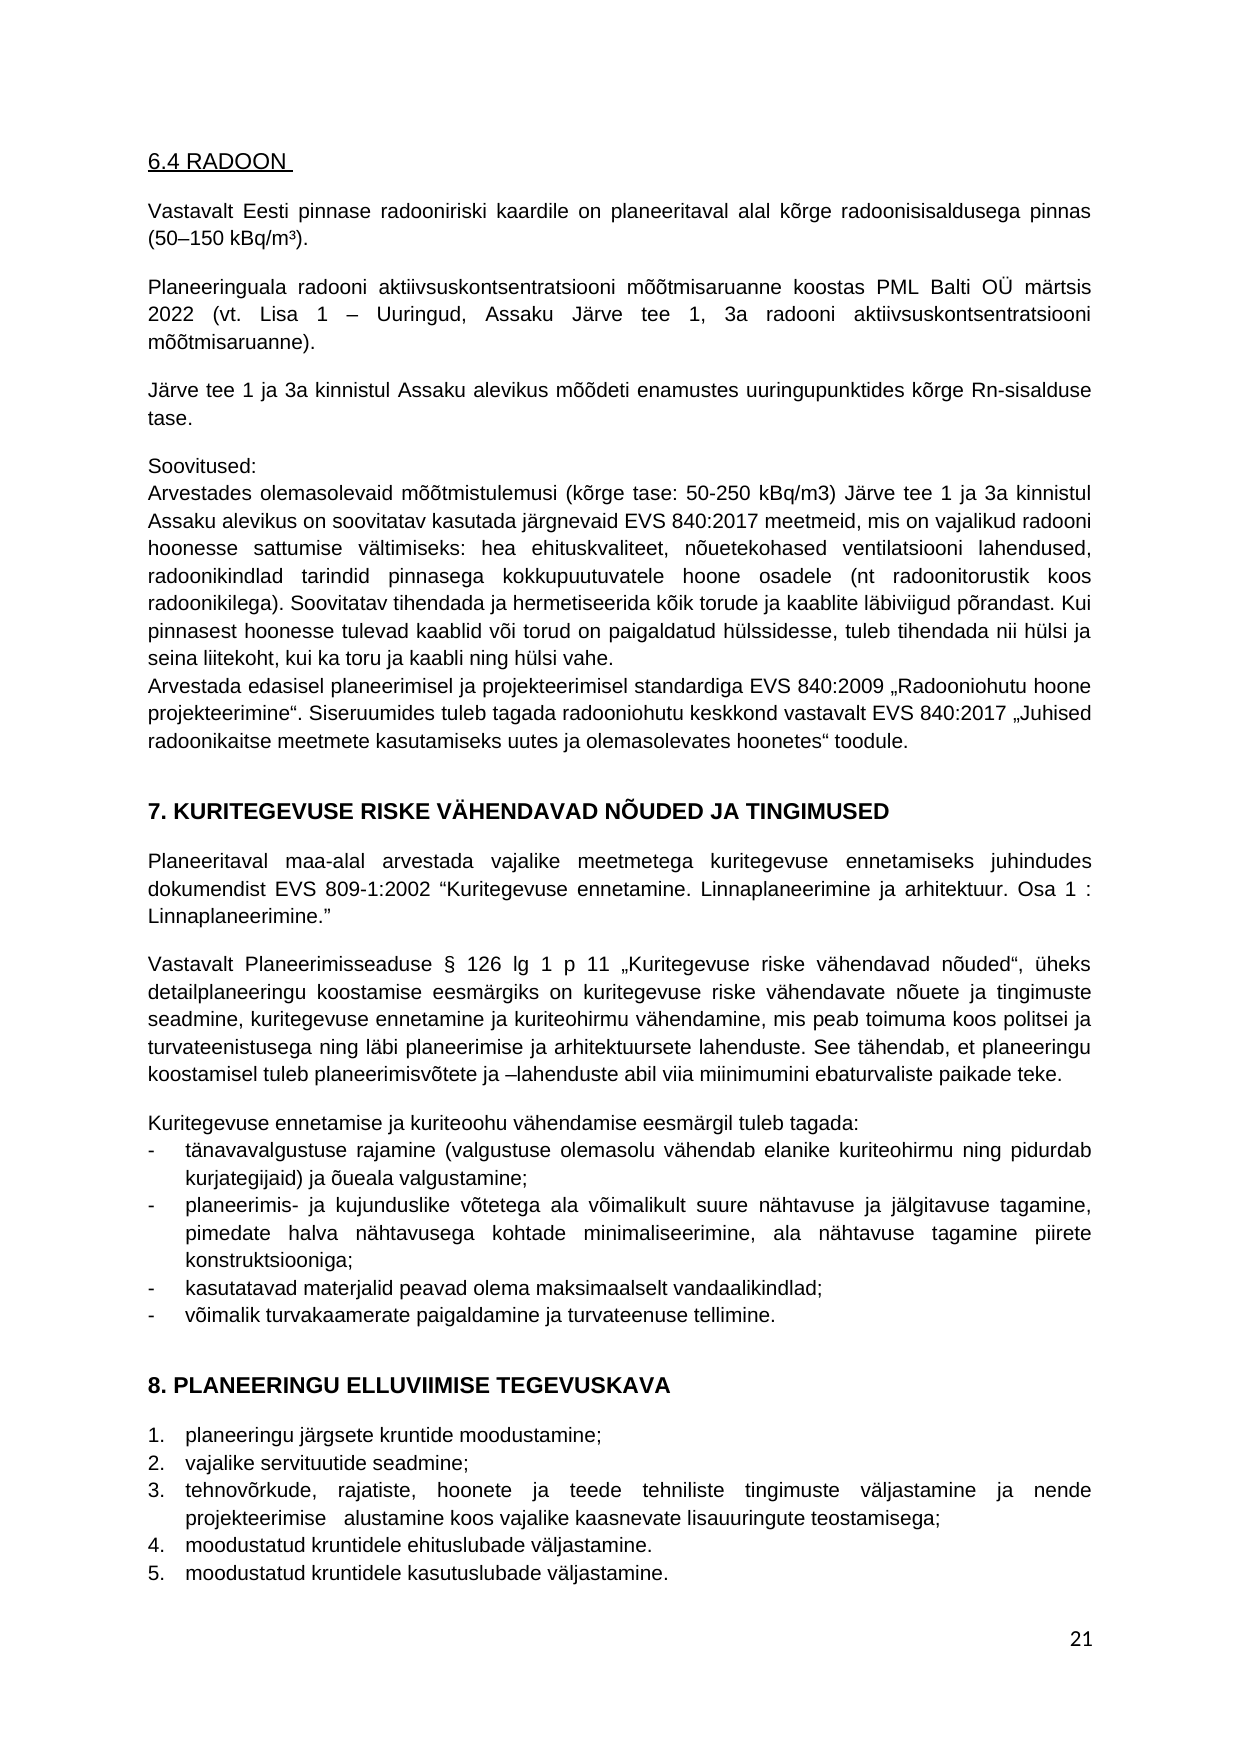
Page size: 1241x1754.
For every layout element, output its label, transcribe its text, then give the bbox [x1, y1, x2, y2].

text Arvestades olemasolevaid mõõtmistulemusi (kõrge tase: 50-250 kBq/m3) Järve tee 1 ja 3a kinnistul Assaku alevikus on soovitatav kasutada järgnevaid EVS 840:2017 meetmeid, mis on vajalikud radooni hoonesse sattumise vältimiseks: hea ehituskvaliteet, nõuetekohased ventilatsiooni lahendused, radoonikindlad tarindid pinnasega kokkupuutuvatele hoone osadele (nt radoonitorustik koos radoonikilega). Soovitatav tihendada ja hermetiseerida kõik torude ja kaablite läbiviigud põrandast. Kui pinnasest hoonesse tulevad kaablid või torud on paigaldatud hülssidesse, tuleb tihendada nii hülsi ja seina liitekoht, kui ka toru ja kaabli ning hülsi vahe. [148, 481, 1093, 670]
text Planeeritaval maa-alal arvestada vajalike meetmetega kuritegevuse ennetamiseks juhindudes dokumendist EVS 809-1:2002 “Kuritegevuse ennetamine. Linnaplaneerimine ja arhitektuur. Osa 1 : Linnaplaneerimine.” [148, 849, 1093, 928]
list võimalik turvakaamerate paigaldamine ja turvateenuse tellimine. [148, 1303, 1093, 1327]
list moodustatud kruntidele kasutuslubade väljastamine. [148, 1561, 1093, 1585]
list moodustatud kruntidele ehituslubade väljastamine. [148, 1533, 1093, 1557]
text Arvestada edasisel planeerimisel ja projekteerimisel standardiga EVS 840:2009 „Radooniohutu hoone projekteerimine“. Siseruumides tuleb tagada radooniohutu keskkond vastavalt EVS 840:2017 „Juhised radoonikaitse meetmete kasutamiseks uutes ja olemasolevates hoonetes“ toodule. [148, 674, 1093, 753]
text Vastavalt Eesti pinnase radooniriski kaardile on planeeritaval alal kõrge radoonisisaldusega pinnas (50–150 kBq/m³). [148, 199, 1093, 250]
list planeeringu järgsete kruntide moodustamine; [148, 1423, 1093, 1447]
list planeerimis- ja kujunduslike võtetega ala võimalikult suure nähtavuse ja jälgitavuse tagamine, pimedate halva nähtavusega kohtade minimaliseerimine, ala nähtavuse tagamine piirete konstruktsiooniga; [148, 1193, 1093, 1272]
text Kuritegevuse ennetamise ja kuriteoohu vähendamise eesmärgil tuleb tagada: [148, 1111, 1093, 1134]
text Planeeringuala radooni aktiivsuskontsentratsiooni mõõtmisaruanne koostas PML Balti OÜ märtsis 2022 (vt. Lisa 1 – Uuringud, Assaku Järve tee 1, 3a radooni aktiivsuskontsentratsiooni mõõtmisaruanne). [148, 274, 1093, 353]
list vajalike servituutide seadmine; [148, 1451, 1093, 1475]
list tänavavalgustuse rajamine (valgustuse olemasolu vähendab elanike kuriteohirmu ning pidurdab kurjategijaid) ja õueala valgustamine; [148, 1138, 1093, 1189]
text 8. PLANEERINGU ELLUVIIMISE TEGEVUSKAVA [148, 1372, 1093, 1398]
list kasutatavad materjalid peavad olema maksimaalselt vandaalikindlad; [148, 1276, 1093, 1299]
list tehnovõrkude, rajatiste, hoonete ja teede tehniliste tingimuste väljastamine ja nende projekteerimise alustamine koos vajalike kaasnevate lisauuringute teostamisega; [148, 1478, 1093, 1530]
text Vastavalt Planeerimisseaduse § 126 lg 1 p 11 „Kuritegevuse riske vähendavad nõuded“, üheks detailplaneeringu koostamise eesmärgiks on kuritegevuse riske vähendavate nõuete ja tingimuste seadmine, kuritegevuse ennetamine ja kuriteohirmu vähendamine, mis peab toimuma koos politsei ja turvateenistusega ning läbi planeerimise ja arhitektuursete lahenduste. See tähendab, et planeeringu koostamisel tuleb planeerimisvõtete ja –lahenduste abil viia miinimumini ebaturvaliste paikade teke. [148, 952, 1093, 1086]
text 7. KURITEGEVUSE RISKE VÄHENDAVAD NÕUDED JA TINGIMUSED [148, 798, 1093, 824]
text Järve tee 1 ja 3a kinnistul Assaku alevikus mõõdeti enamustes uuringupunktides kõrge Rn-sisalduse tase. [148, 378, 1093, 429]
subtitle 6.4 RADOON [148, 148, 1093, 174]
text Soovitused: [148, 454, 1093, 478]
